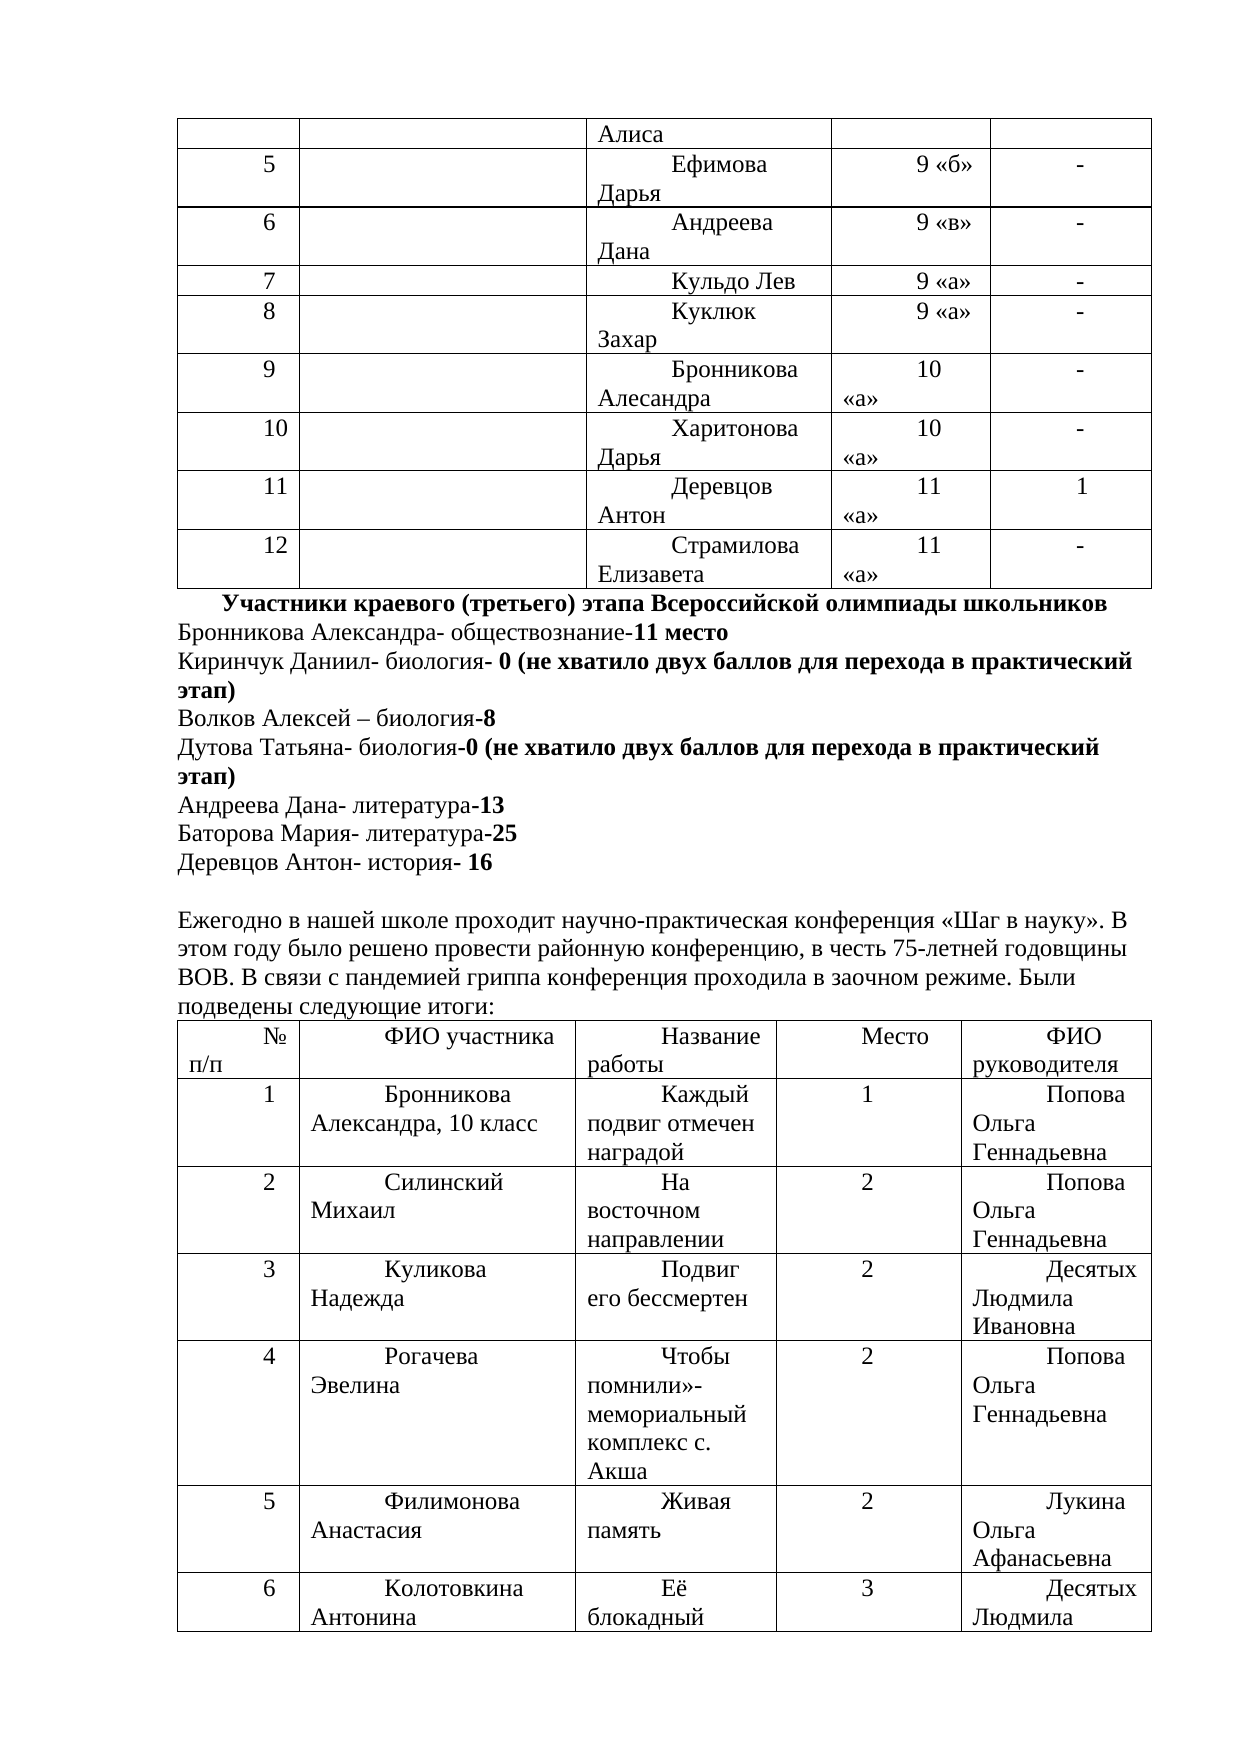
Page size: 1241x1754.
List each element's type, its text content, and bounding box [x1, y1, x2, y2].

text Андреева Дана- литература-13 [177, 790, 1152, 818]
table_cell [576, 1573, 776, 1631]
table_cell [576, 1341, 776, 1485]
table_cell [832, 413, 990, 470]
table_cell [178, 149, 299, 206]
text Бронникова Александра- обществознание-11 место [177, 617, 1152, 646]
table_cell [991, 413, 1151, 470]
text Ежегодно в нашей школе проходит научно-практическая конференция «Шаг в науку». В этом году было решено провести районную конференцию, в честь 75-летней годовщины ВОВ. В связи с пандемией гриппа конференция проходила в заочном режиме. Были подведены следующие итоги: [177, 905, 1152, 1020]
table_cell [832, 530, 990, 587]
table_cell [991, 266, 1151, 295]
text Баторова Мария- литература-25 [177, 818, 1152, 847]
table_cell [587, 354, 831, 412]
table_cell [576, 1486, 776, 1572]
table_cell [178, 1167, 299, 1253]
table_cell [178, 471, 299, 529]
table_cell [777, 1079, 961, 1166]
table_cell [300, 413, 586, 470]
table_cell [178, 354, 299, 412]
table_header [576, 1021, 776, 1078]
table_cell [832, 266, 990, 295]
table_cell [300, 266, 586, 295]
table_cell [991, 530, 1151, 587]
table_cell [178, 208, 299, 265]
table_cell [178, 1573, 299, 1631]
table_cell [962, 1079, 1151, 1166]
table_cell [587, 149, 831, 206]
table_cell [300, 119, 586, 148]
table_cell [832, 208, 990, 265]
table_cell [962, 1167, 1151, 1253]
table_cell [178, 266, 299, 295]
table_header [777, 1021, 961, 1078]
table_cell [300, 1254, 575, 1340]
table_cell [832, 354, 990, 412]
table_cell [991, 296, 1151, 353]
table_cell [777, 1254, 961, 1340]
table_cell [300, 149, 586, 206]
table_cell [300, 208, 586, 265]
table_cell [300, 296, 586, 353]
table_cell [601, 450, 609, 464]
text Участники краевого (третьего) этапа Всероссийской олимпиады школьников [177, 589, 1152, 617]
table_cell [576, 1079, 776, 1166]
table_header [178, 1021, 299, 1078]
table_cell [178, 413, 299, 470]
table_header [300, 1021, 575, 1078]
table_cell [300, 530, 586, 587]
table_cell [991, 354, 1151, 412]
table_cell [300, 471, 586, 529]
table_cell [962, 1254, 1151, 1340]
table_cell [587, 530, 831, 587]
text Волков Алексей – биология-8 [177, 703, 1152, 732]
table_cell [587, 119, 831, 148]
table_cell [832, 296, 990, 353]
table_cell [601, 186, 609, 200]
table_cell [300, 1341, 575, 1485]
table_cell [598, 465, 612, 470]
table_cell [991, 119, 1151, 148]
text Киринчук Даниил- биология- 0 (не хватило двух баллов для перехода в практический этап) [177, 646, 1152, 703]
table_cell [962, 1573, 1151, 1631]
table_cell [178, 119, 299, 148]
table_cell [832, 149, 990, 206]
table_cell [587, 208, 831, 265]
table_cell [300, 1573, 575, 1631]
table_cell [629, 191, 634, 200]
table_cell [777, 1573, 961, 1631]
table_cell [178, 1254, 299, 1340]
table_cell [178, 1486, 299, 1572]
text Дутова Татьяна- биология-0 (не хватило двух баллов для перехода в практический этап) [177, 732, 1152, 790]
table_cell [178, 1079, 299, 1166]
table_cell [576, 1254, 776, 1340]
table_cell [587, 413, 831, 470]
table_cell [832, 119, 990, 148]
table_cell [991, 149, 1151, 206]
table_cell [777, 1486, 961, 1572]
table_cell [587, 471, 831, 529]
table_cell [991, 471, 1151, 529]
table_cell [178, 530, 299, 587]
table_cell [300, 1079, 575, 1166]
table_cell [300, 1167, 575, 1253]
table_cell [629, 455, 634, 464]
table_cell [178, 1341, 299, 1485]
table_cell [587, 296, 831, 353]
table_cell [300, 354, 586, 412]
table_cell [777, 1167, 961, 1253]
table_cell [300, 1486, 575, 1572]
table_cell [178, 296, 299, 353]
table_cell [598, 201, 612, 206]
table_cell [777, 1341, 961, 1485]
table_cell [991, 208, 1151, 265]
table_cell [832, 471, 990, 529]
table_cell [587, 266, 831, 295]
text Деревцов Антон- история- 16 [177, 847, 1152, 876]
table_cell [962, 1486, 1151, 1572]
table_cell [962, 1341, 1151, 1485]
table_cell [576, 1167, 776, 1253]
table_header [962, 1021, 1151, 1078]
